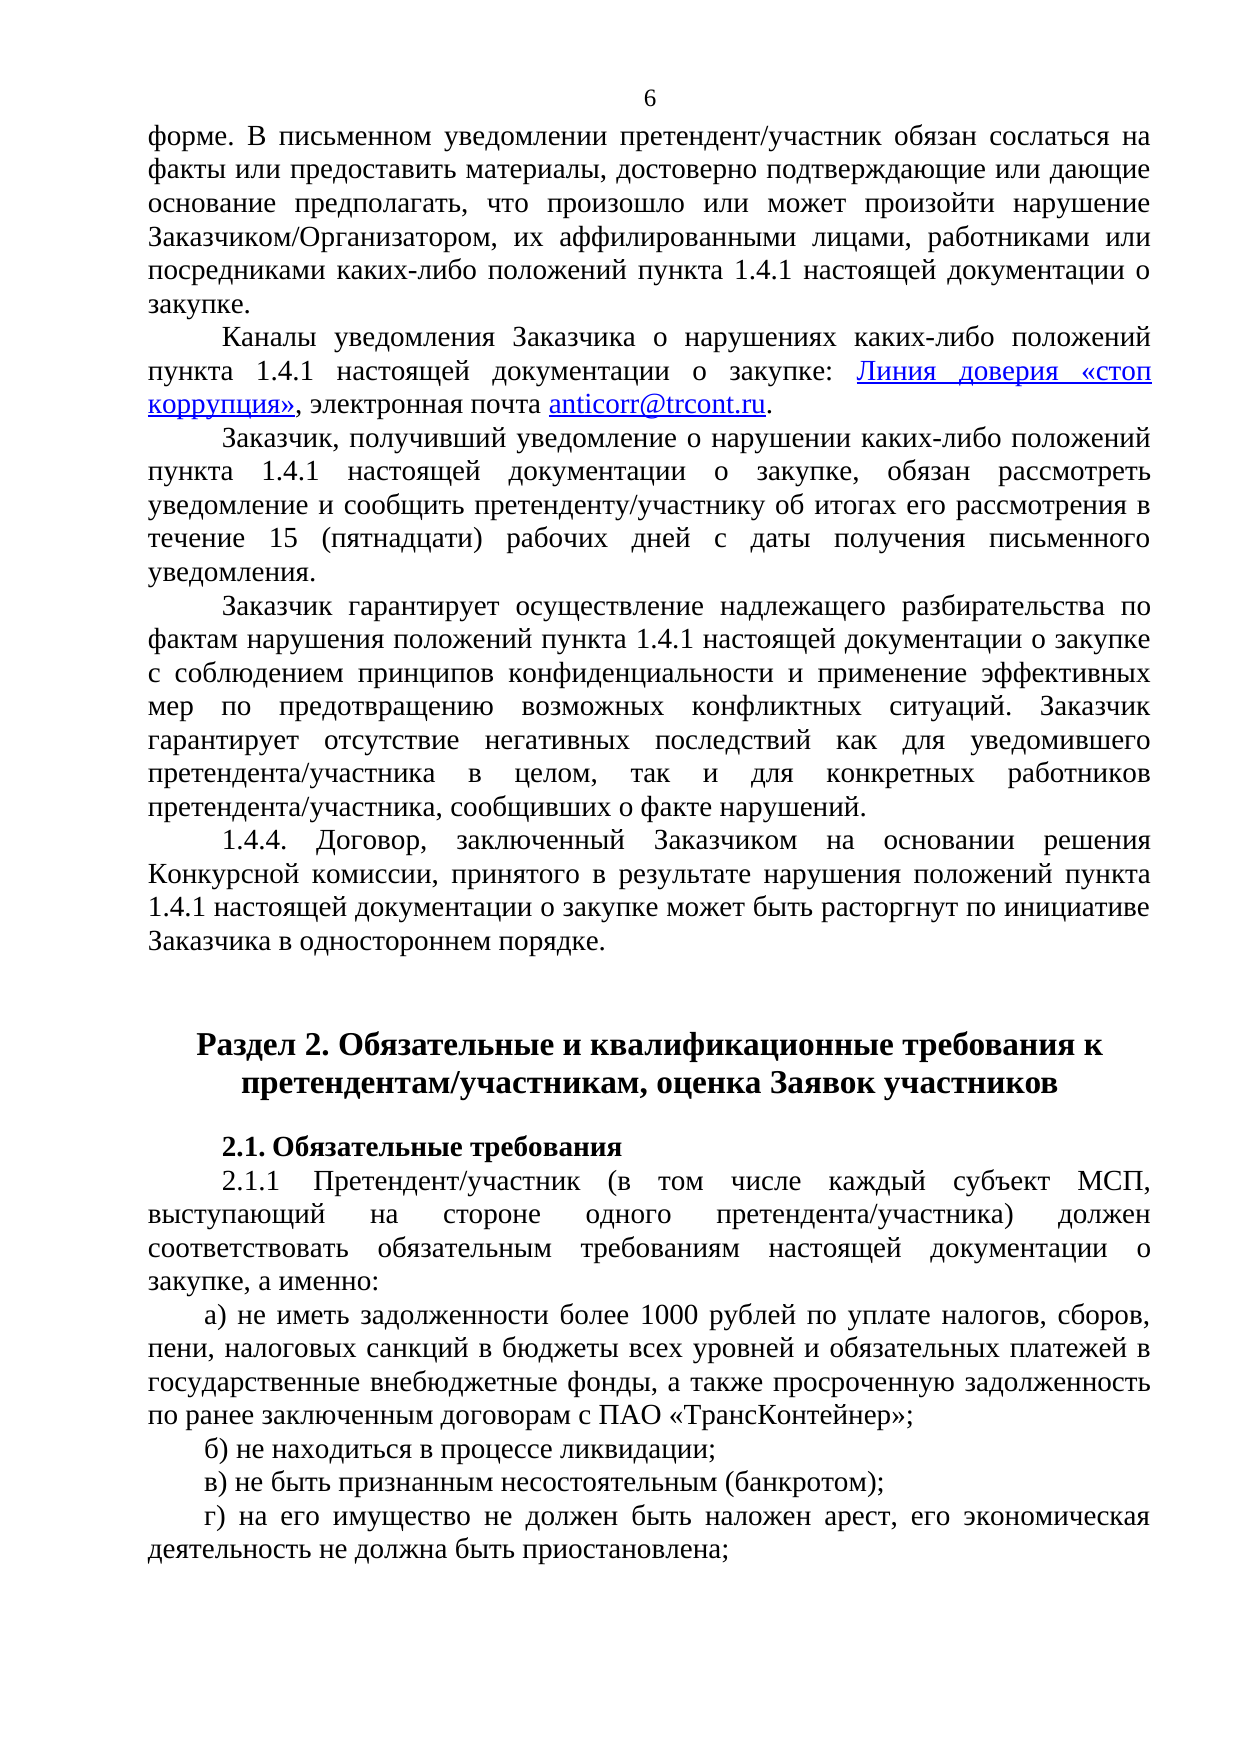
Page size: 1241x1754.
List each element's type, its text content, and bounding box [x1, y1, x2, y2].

text б) не находиться в процессе ликвидации; [148, 1431, 1152, 1464]
text Заказчик гарантирует осуществление надлежащего разбирательства по фактам нарушения положений пункта 1.4.1 настоящей документации о закупке с соблюдением принципов конфиденциальности и применение эффективных мер по предотвращению возможных конфликтных ситуаций. Заказчик гарантирует отсутствие негативных последствий как для уведомившего претендента/участника в целом, так и для конкретных работников претендента/участника, сообщивших о факте нарушений. [148, 588, 1152, 822]
list Претендент/участник (в том числе каждый субъект МСП, выступающий на стороне одного претендента/участника) должен соответствовать обязательным требованиям настоящей документации о закупке, а именно: [148, 1163, 1152, 1297]
text Каналы уведомления Заказчика о нарушениях каких-либо положений пункта 1.4.1 настоящей документации о закупке: Линия доверия «стоп коррупция», электронная почта anticorr@trcont.ru. [148, 319, 1152, 420]
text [148, 118, 1152, 319]
text в) не быть признанным несостоятельным (банкротом); [148, 1464, 1152, 1498]
subtitle Обязательные требования [148, 1129, 1152, 1163]
text Заказчик, получивший уведомление о нарушении каких-либо положений пункта 1.4.1 настоящей документации о закупке, обязан рассмотреть уведомление и сообщить претенденту/участнику об итогах его рассмотрения в течение 15 (пятнадцати) рабочих дней с даты получения письменного уведомления. [148, 420, 1152, 588]
text а) не иметь задолженности более 1000 рублей по уплате налогов, сборов, пени, налоговых санкций в бюджеты всех уровней и обязательных платежей в государственные внебюджетные фонды, а также просроченную задолженность по ранее заключенным договорам с ПАО «ТрансКонтейнер»; [148, 1297, 1152, 1431]
subtitle Раздел 2. Обязательные и квалификационные требования к претендентам/участникам, оценка Заявок участников [148, 1024, 1152, 1100]
text 1.4.4. Договор, заключенный Заказчиком на основании решения Конкурсной комиссии, принятого в результате нарушения положений пункта 1.4.1 настоящей документации о закупке может быть расторгнут по инициативе Заказчика в одностороннем порядке. [148, 822, 1152, 957]
text г) на его имущество не должен быть наложен арест, его экономическая деятельность не должна быть приостановлена; [148, 1498, 1152, 1565]
